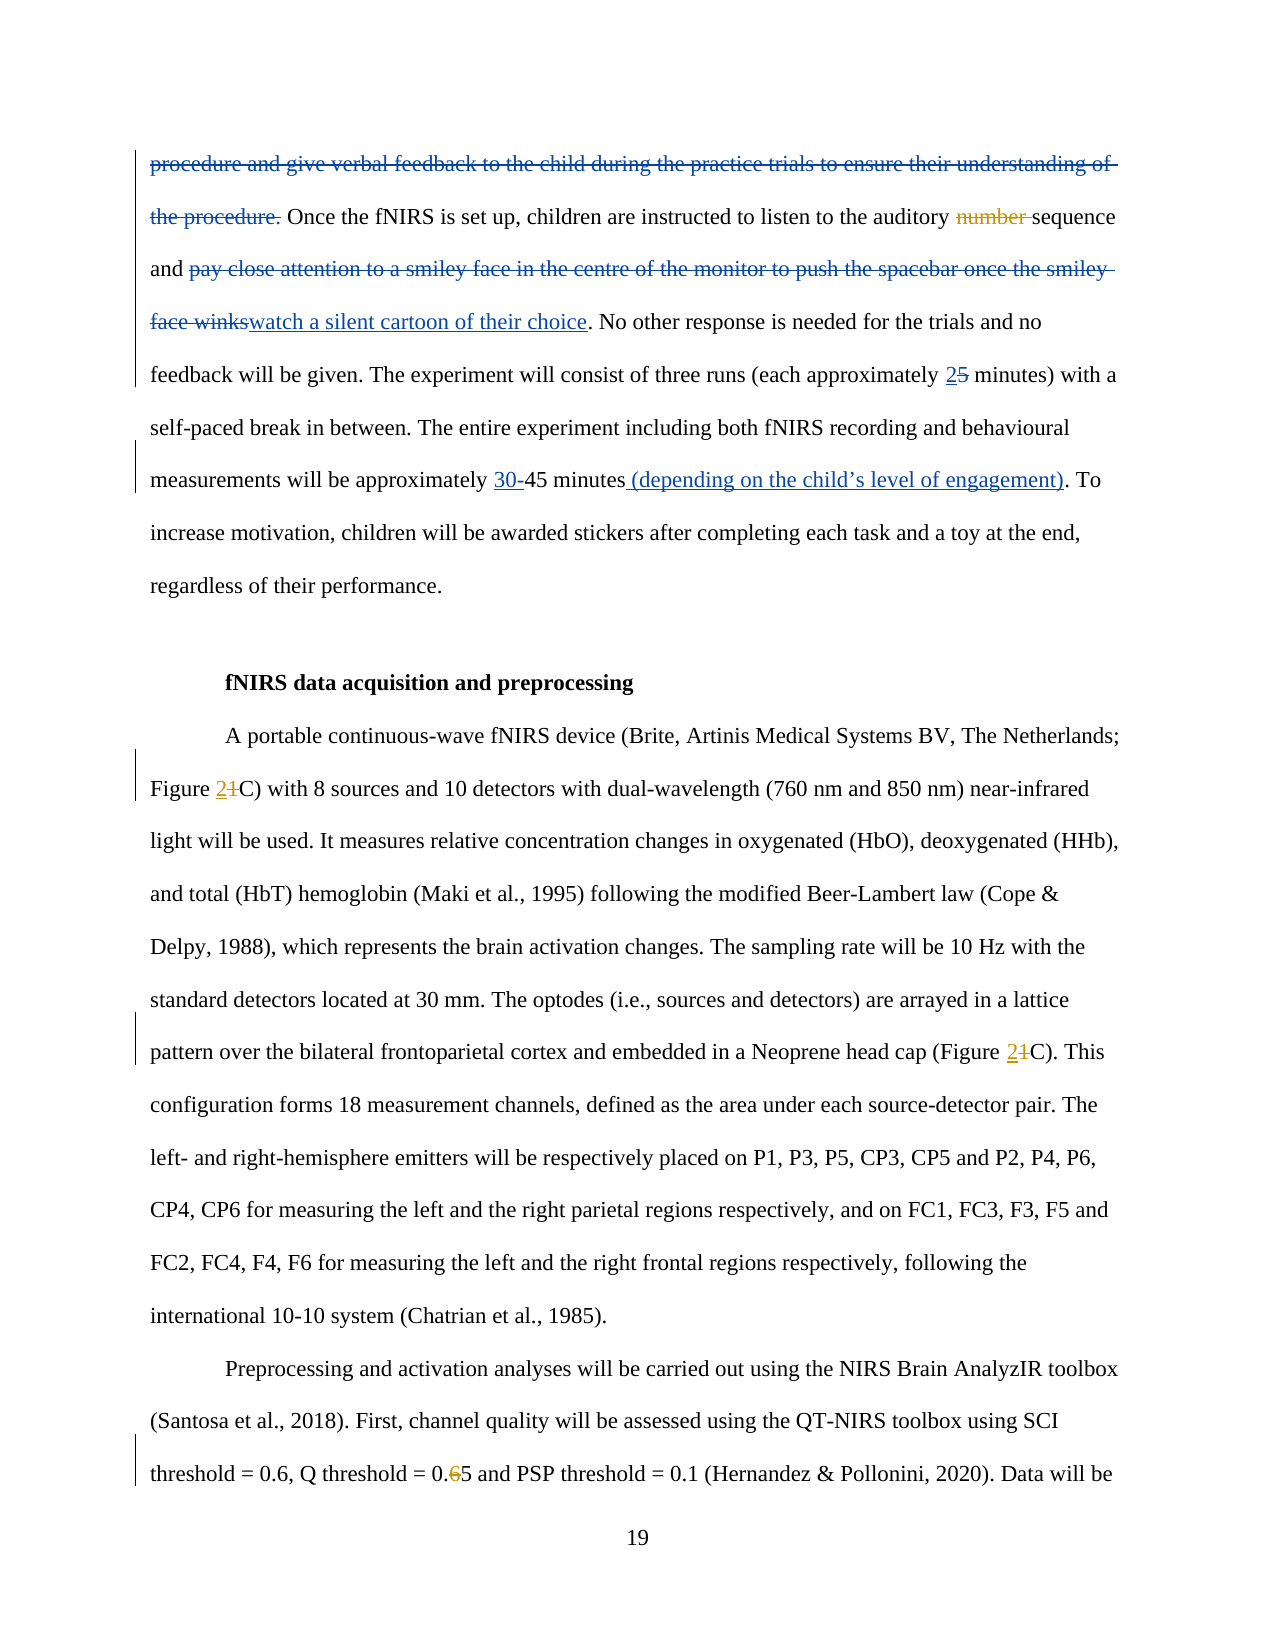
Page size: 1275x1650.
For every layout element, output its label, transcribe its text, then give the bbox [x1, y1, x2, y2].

text fNIRS data acquisition and preprocessing [150, 669, 1125, 696]
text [150, 1355, 1125, 1486]
text A portable continuous-wave fNIRS device (Brite, Artinis Medical Systems BV, The Netherlands; Figure C) with 8 sources and 10 detectors with dual-wavelength (760 nm and 850 nm) near-infrared light will be used. It measures relative concentration changes in oxygenated (HbO), deoxygenated (HHb), and total (HbT) hemoglobin (Maki et al., 1995) following the modified Beer-Lambert law (Cope & Delpy, 1988), which represents the brain activation changes. The sampling rate will be 10 Hz with the standard detectors located at 30 mm. The optodes (i.e., sources and detectors) are arrayed in a lattice pattern over the bilateral frontoparietal cortex and embedded in a Neoprene head cap (Figure C). This configuration forms 18 measurement channels, defined as the area under each source-detector pair. The left- and right-hemisphere emitters will be respectively placed on P1, P3, P5, CP3, CP5 and P2, P4, P6, CP4, CP6 for measuring the left and the right parietal regions respectively, and on FC1, FC3, F3, F5 and FC2, FC4, F4, F6 for measuring the left and the right frontal regions respectively, following the international 10-10 system (Chatrian et al., 1985). [150, 722, 1125, 1328]
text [150, 150, 1125, 598]
